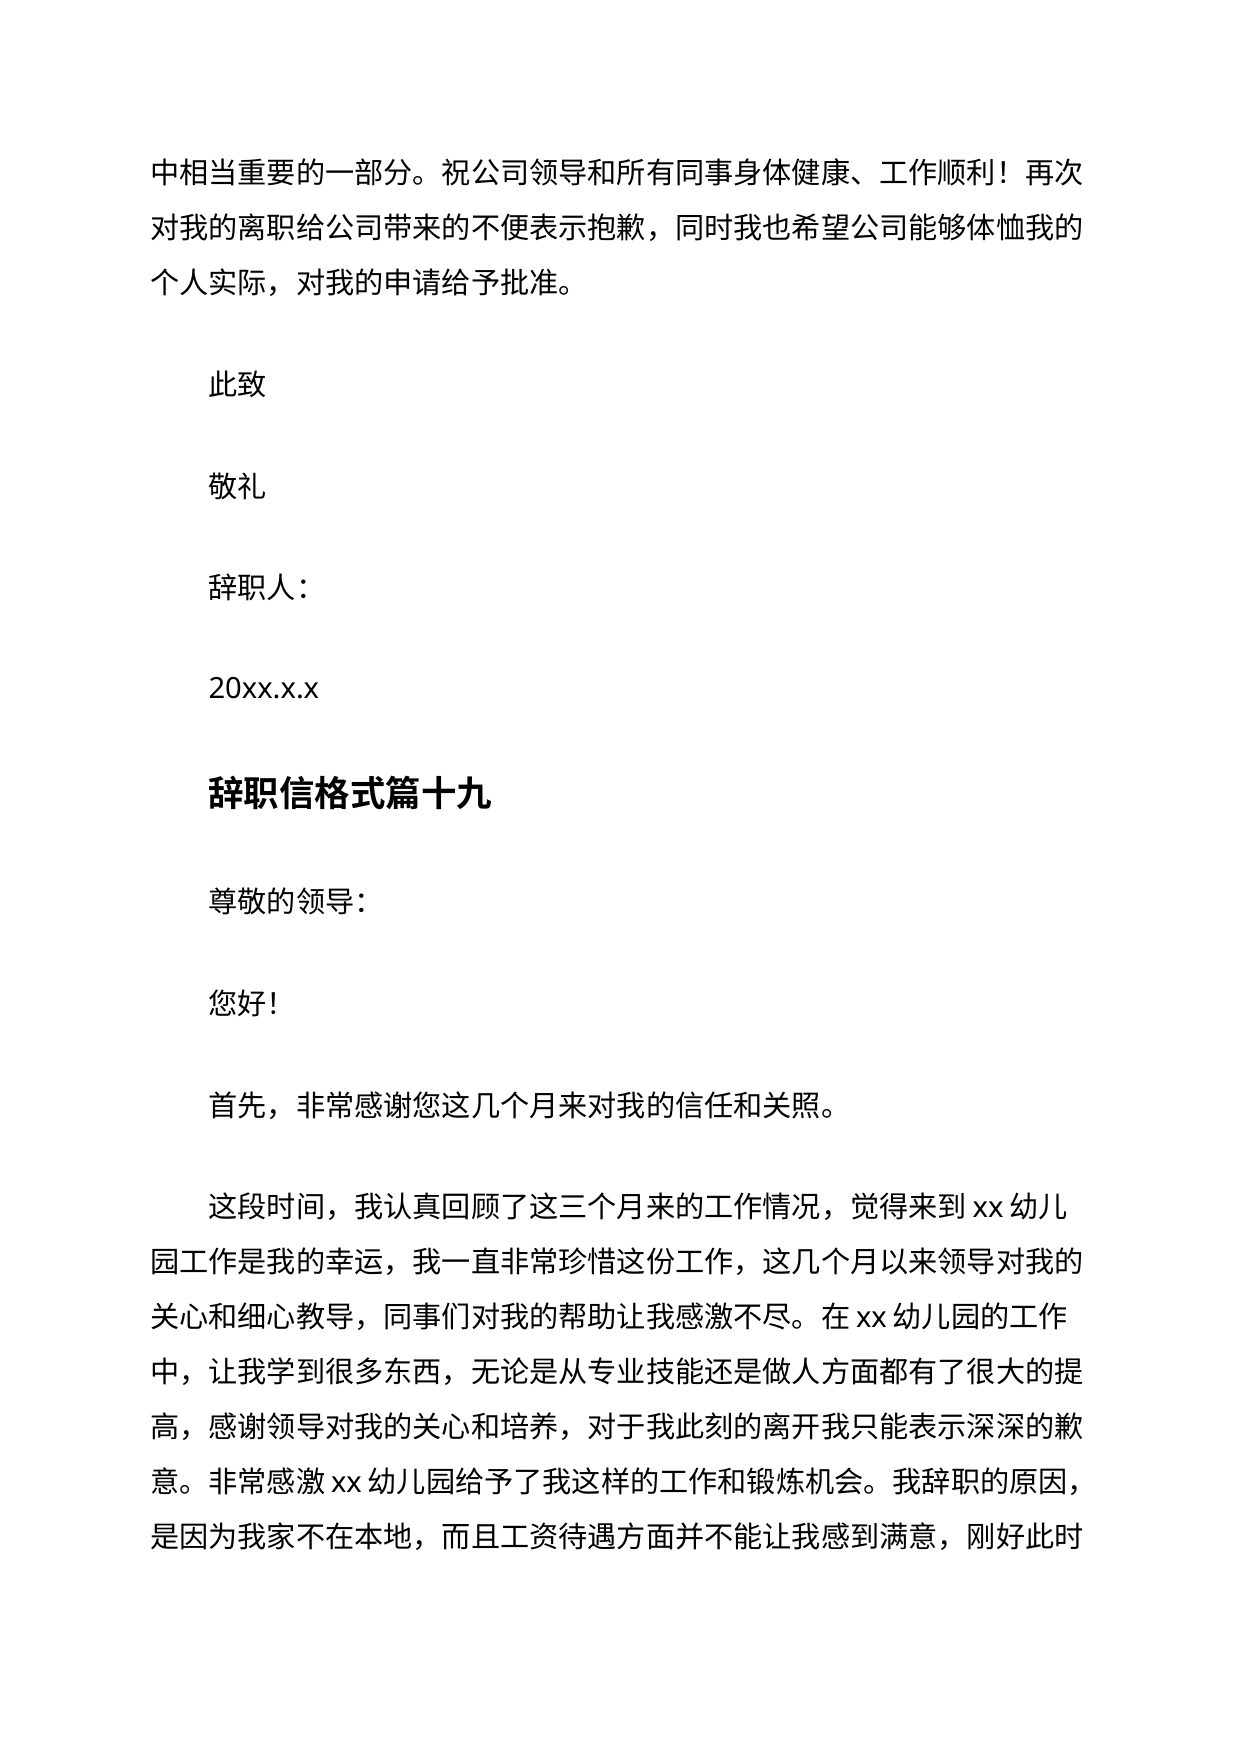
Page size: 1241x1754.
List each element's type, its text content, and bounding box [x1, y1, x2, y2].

text 辞职信格式篇十九 [150, 765, 1090, 817]
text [150, 150, 1090, 302]
text 尊敬的领导： [150, 879, 1090, 921]
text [150, 1184, 1090, 1556]
text 此致 [150, 362, 1090, 404]
text 敬礼 [150, 463, 1090, 506]
text 首先，非常感谢您这几个月来对我的信任和关照。 [150, 1082, 1090, 1124]
text 辞职人： [150, 565, 1090, 607]
text 您好！ [150, 981, 1090, 1023]
text 20xx.x.x [150, 667, 1090, 707]
